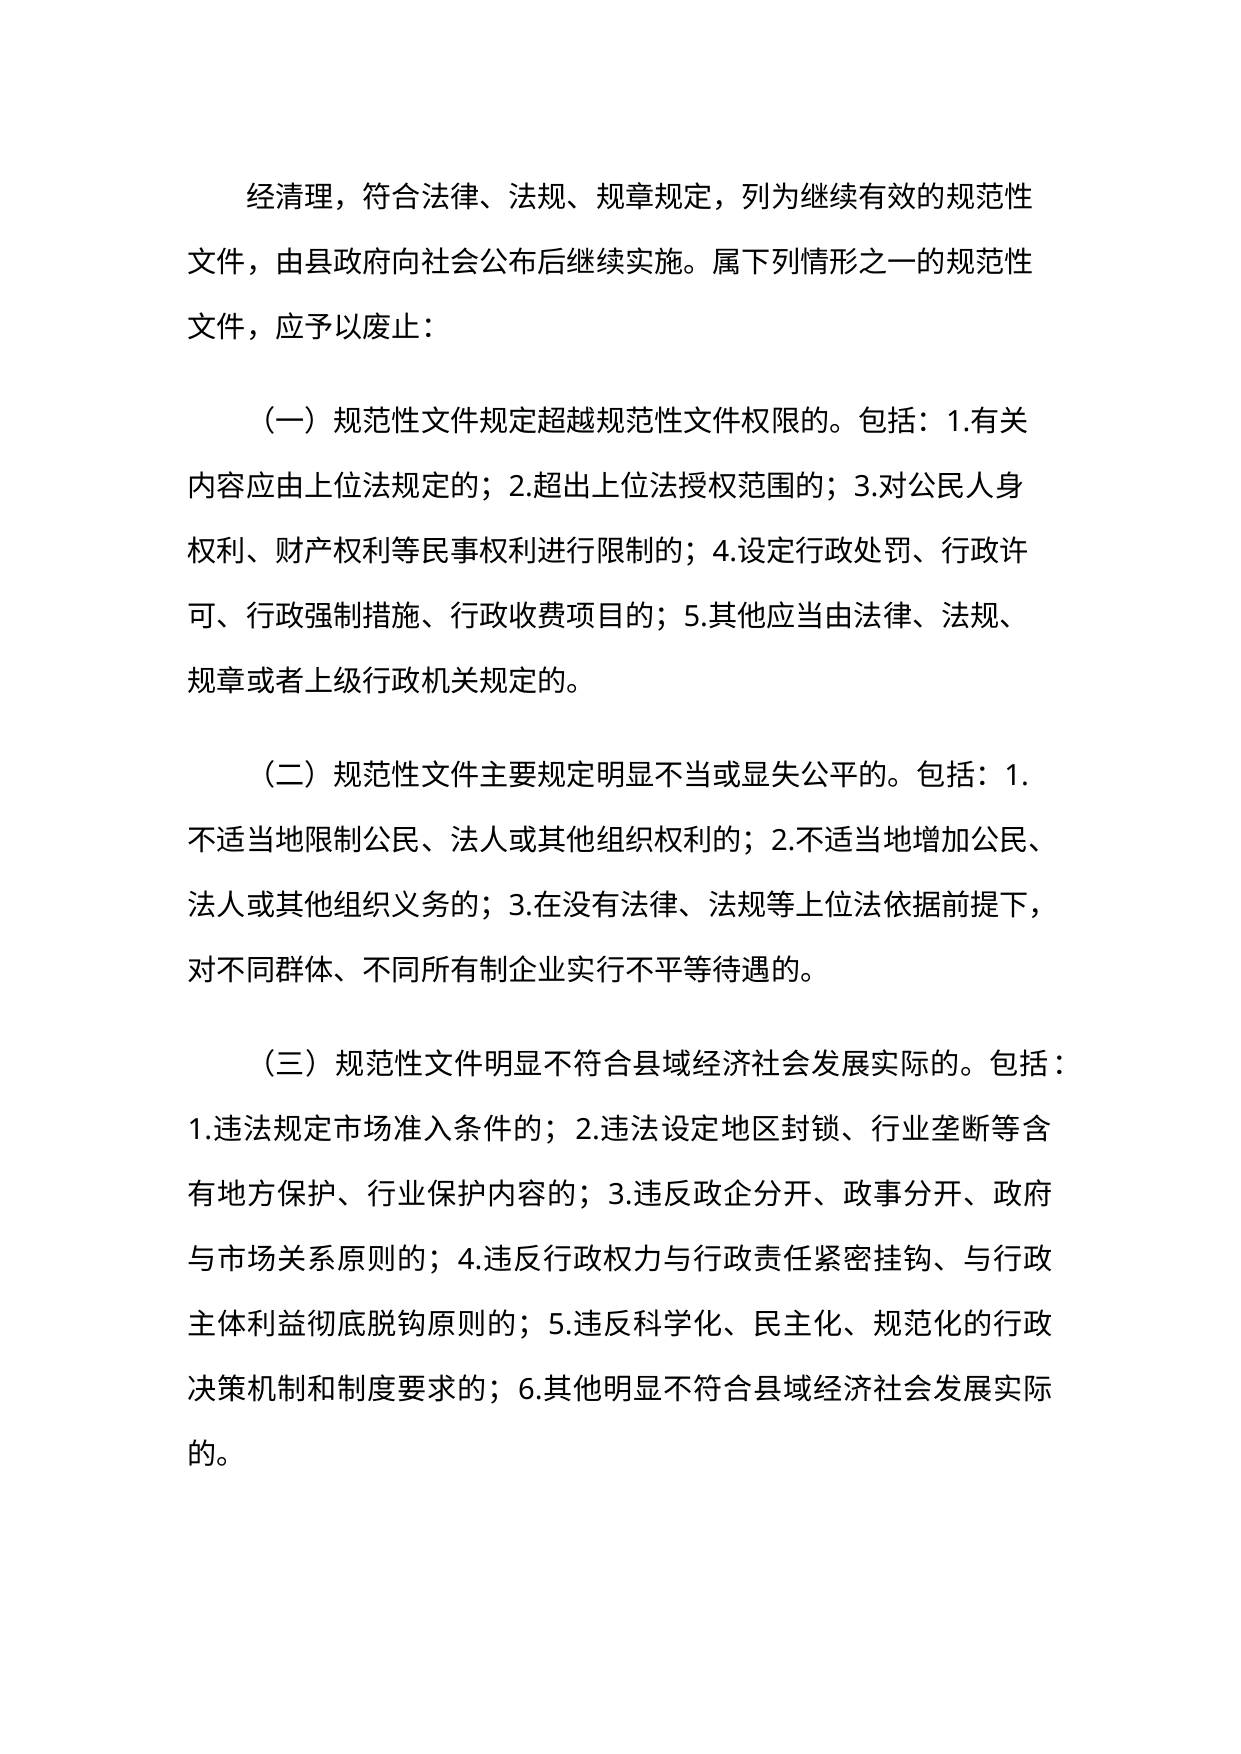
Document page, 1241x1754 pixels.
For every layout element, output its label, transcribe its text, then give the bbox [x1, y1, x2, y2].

text （三）规范性文件明显不符合县域经济社会发展实际的。包括：1.违法规定市场准入条件的；2.违法设定地区封锁、行业垄断等含有地方保护、行业保护内容的；3.违反政企分开、政事分开、政府与市场关系原则的；4.违反行政权力与行政责任紧密挂钩、与行政主体利益彻底脱钩原则的；5.违反科学化、民主化、规范化的行政决策机制和制度要求的；6.其他明显不符合县域经济社会发展实际的。 [187, 1029, 1053, 1484]
text 经清理，符合法律、法规、规章规定，列为继续有效的规范性文件，由县政府向社会公布后继续实施。属下列情形之一的规范性文件，应予以废止： [187, 162, 1053, 357]
text （二）规范性文件主要规定明显不当或显失公平的。包括：1.不适当地限制公民、法人或其他组织权利的；2.不适当地增加公民、法人或其他组织义务的；3.在没有法律、法规等上位法依据前提下，对不同群体、不同所有制企业实行不平等待遇的。 [187, 740, 1053, 1000]
text （一）规范性文件规定超越规范性文件权限的。包括：1.有关内容应由上位法规定的；2.超出上位法授权范围的；3.对公民人身权利、财产权利等民事权利进行限制的；4.设定行政处罚、行政许可、行政强制措施、行政收费项目的；5.其他应当由法律、法规、规章或者上级行政机关规定的。 [187, 386, 1053, 711]
